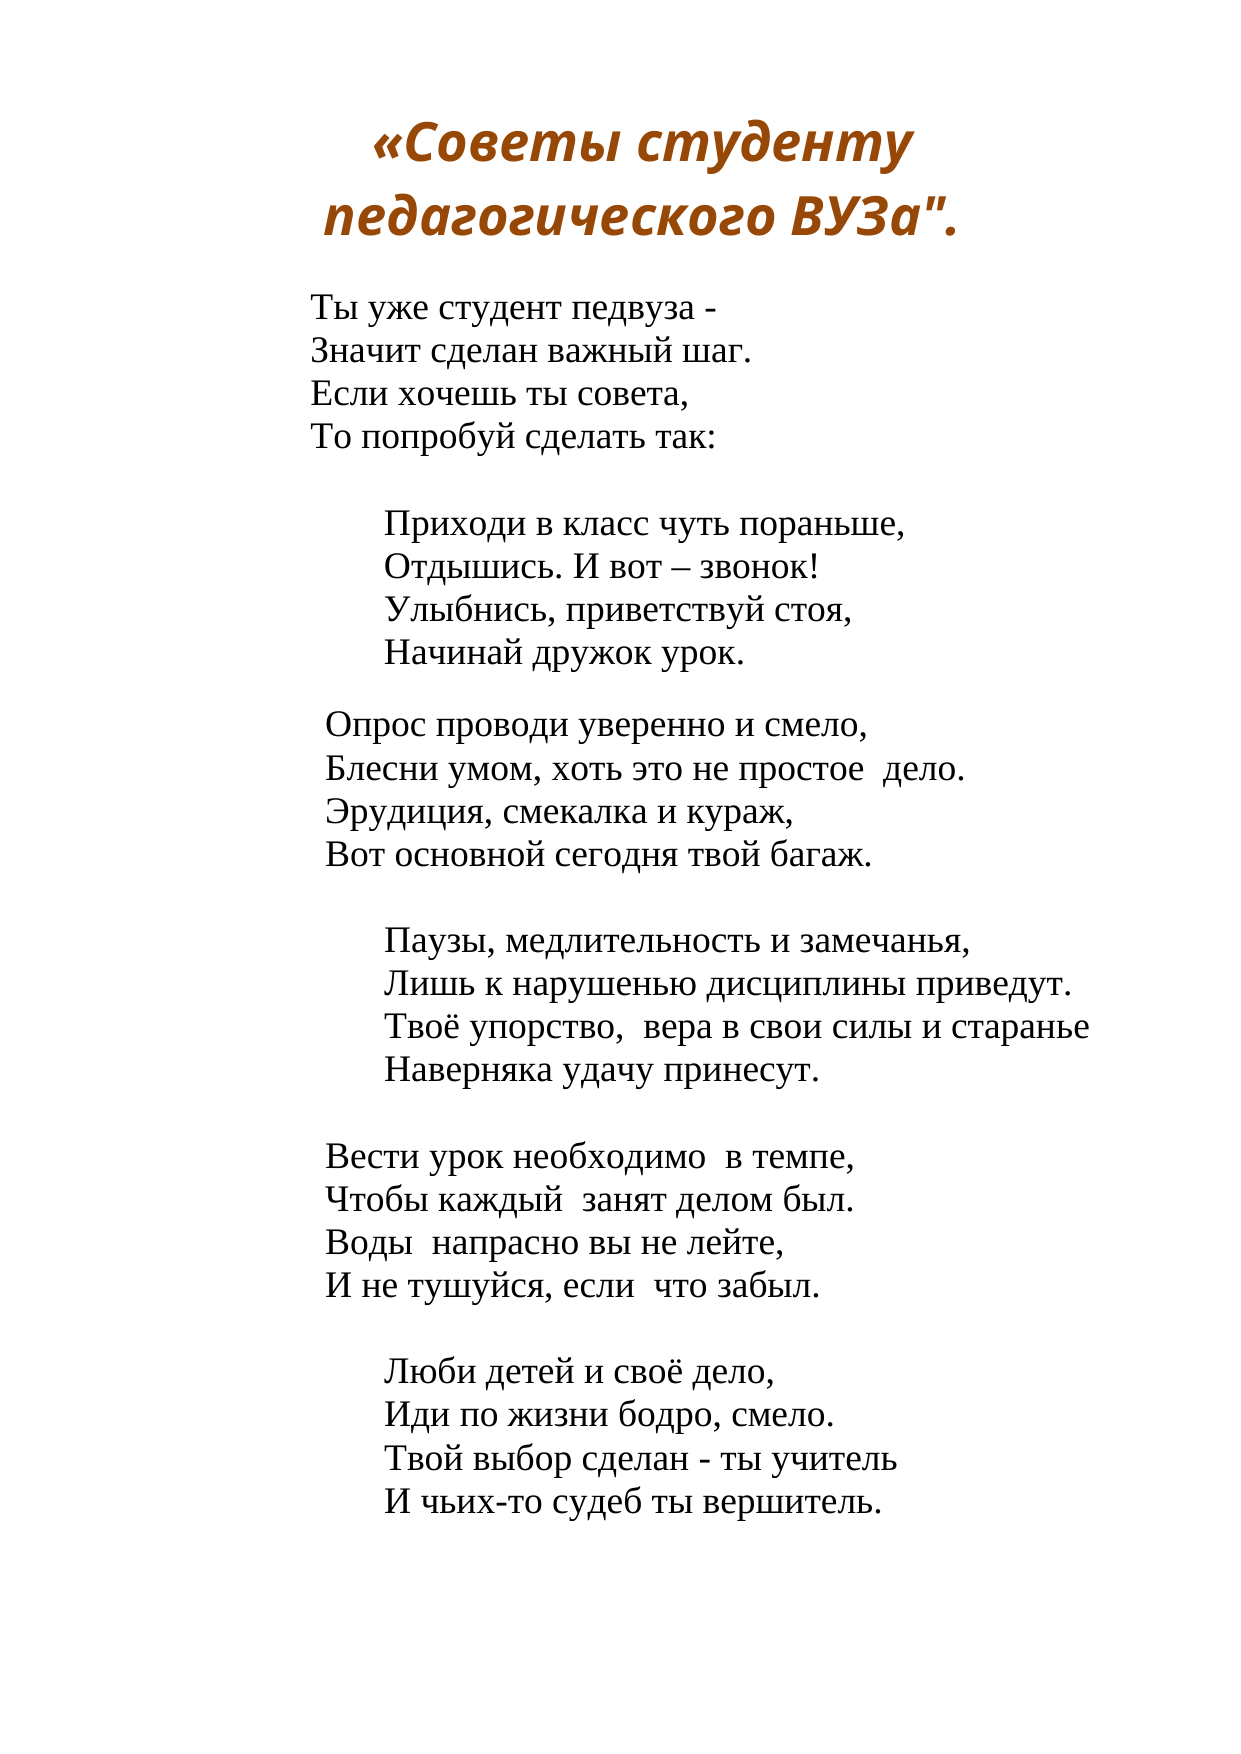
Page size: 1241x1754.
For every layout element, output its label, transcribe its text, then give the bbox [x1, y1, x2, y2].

text Вести урок необходимо в темпе, [222, 1133, 1137, 1176]
text «Советы студенту [103, 103, 1137, 177]
text Если хочешь ты совета, [207, 371, 1137, 414]
text Лишь к нарушенью дисциплины приведут. [281, 961, 1137, 1004]
text Чтобы каждый занят делом был. [222, 1176, 1137, 1219]
text То попробуй сделать так: [207, 414, 1137, 457]
text И не тушуйся, если что забыл. [222, 1262, 1137, 1306]
text Начинай дружок урок. [222, 629, 1137, 673]
text Твой выбор сделан - ты учитель [281, 1435, 1137, 1478]
text Улыбнись, приветствуй стоя, [222, 586, 1137, 629]
text Иди по жизни бодро, смело. [281, 1392, 1137, 1435]
text Воды напрасно вы не лейте, [222, 1219, 1137, 1262]
text Отдышись. И вот – звонок! [222, 543, 1137, 586]
text Ты уже студент педвуза - [207, 284, 1137, 328]
text Люби детей и своё дело, [281, 1349, 1137, 1392]
text Вот основной сегодня твой багаж. [222, 831, 1137, 874]
text Блесни умом, хоть это не простое дело. [222, 745, 1137, 788]
text Паузы, медлительность и замечанья, [281, 917, 1137, 961]
text И чьих-то судеб ты вершитель. [281, 1478, 1137, 1521]
text педагогического ВУЗа". [103, 177, 1137, 251]
text Эрудиция, смекалка и кураж, [222, 788, 1137, 831]
text Значит сделан важный шаг. [207, 328, 1137, 371]
text Наверняка удачу принесут. [281, 1047, 1137, 1090]
text Опрос проводи уверенно и смело, [222, 702, 1137, 745]
text Твоё упорство, вера в свои силы и старанье [281, 1004, 1137, 1047]
text Приходи в класс чуть пораньше, [222, 500, 1137, 543]
